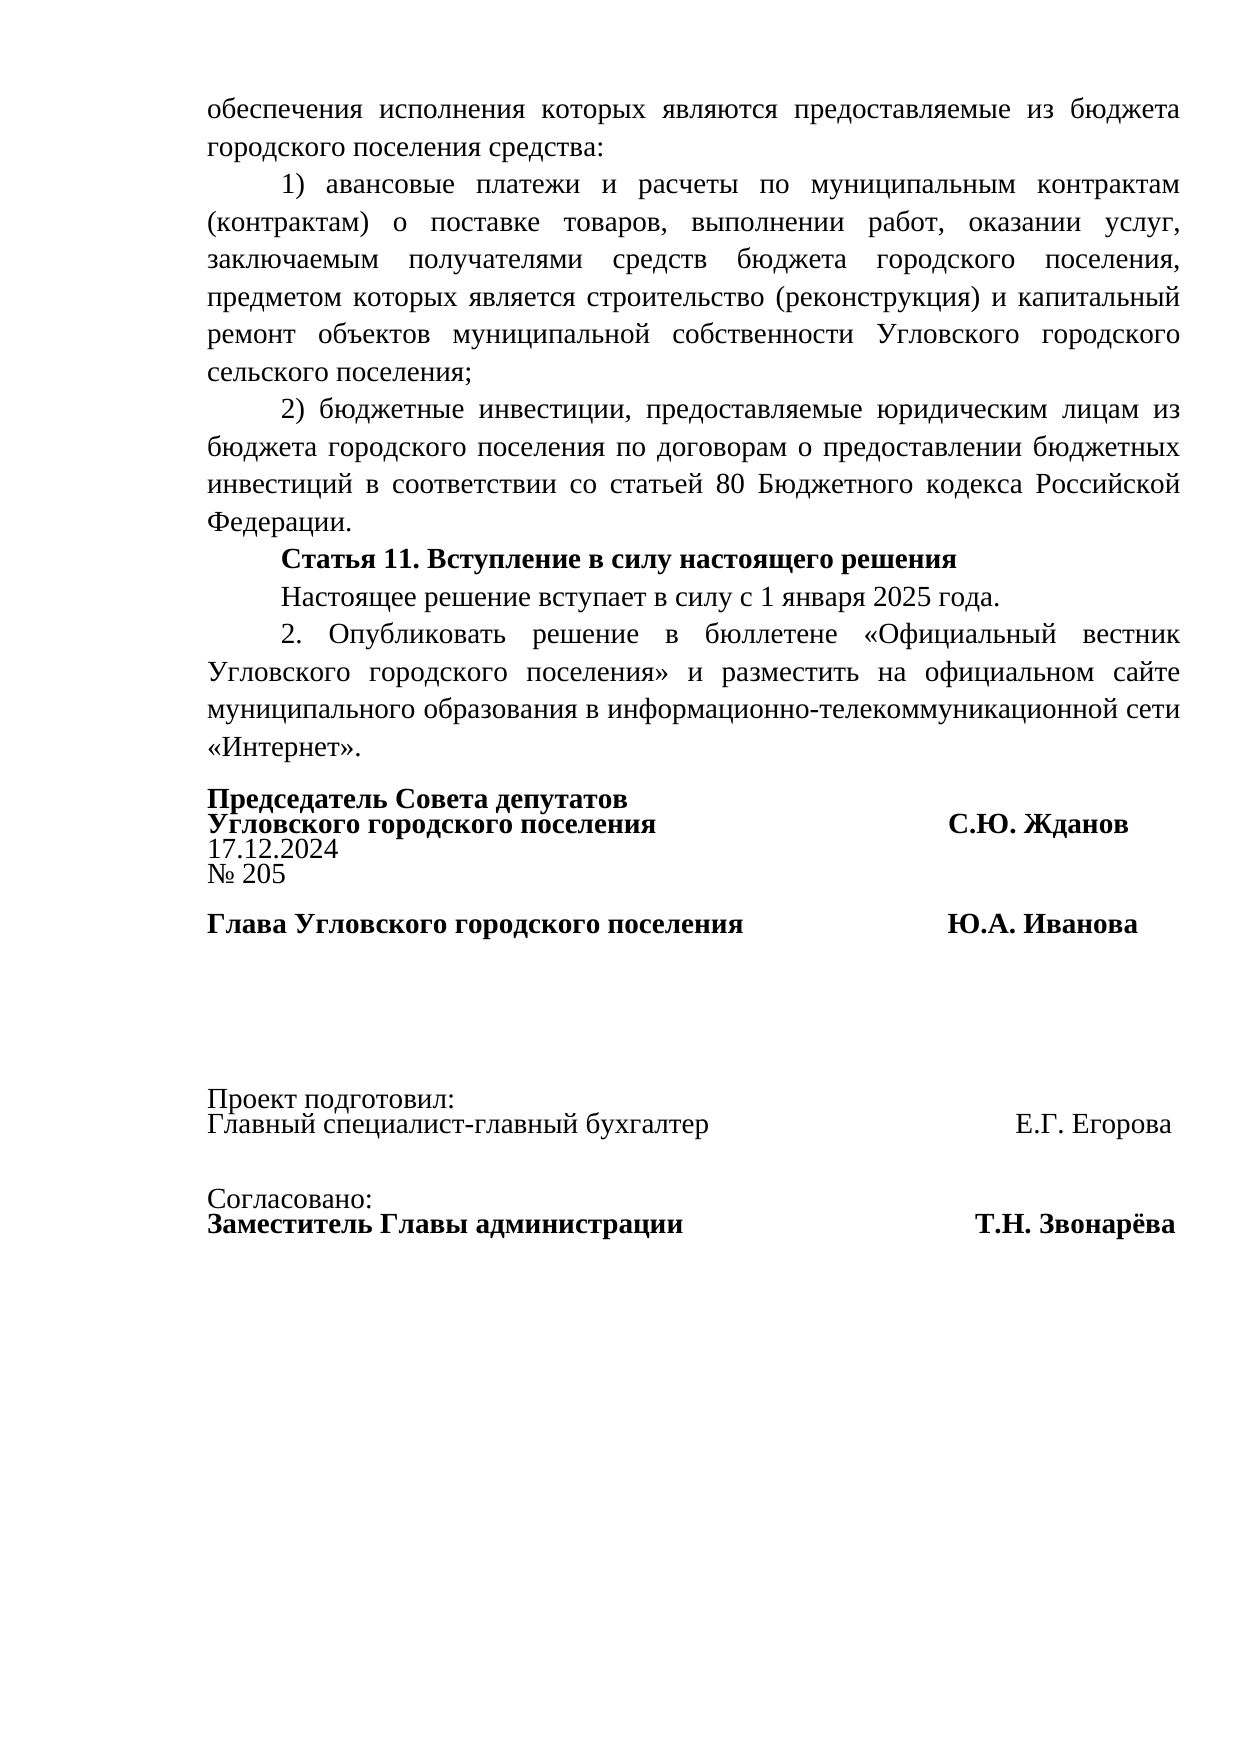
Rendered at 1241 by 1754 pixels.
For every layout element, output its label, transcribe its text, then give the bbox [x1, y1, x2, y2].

text № 205 [207, 864, 1181, 889]
text Согласовано: [207, 1189, 1181, 1214]
text 17.12.2024 [207, 839, 1181, 864]
text Настоящее решение вступает в силу с 1 января 2025 года. [207, 576, 1181, 614]
text 2. Опубликовать решение в бюллетене «Официальный вестник Угловского городского поселения» и разместить на официальном сайте муниципального образования в информационно-телекоммуникационной сети «Интернет». [207, 614, 1181, 764]
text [207, 89, 1181, 164]
text Глава Угловского городского поселения Ю.А. Иванова [207, 914, 1181, 939]
text Заместитель Главы администрации Т.Н. Звонарёва [207, 1214, 1181, 1239]
text Статья 11. Вступление в силу настоящего решения [207, 539, 1181, 576]
text 1) авансовые платежи и расчеты по муниципальным контрактам (контрактам) о поставке товаров, выполнении работ, оказании услуг, заключаемым получателями средств бюджета городского поселения, предметом которых является строительство (реконструкция) и капитальный ремонт объектов муниципальной собственности Угловского городского сельского поселения; [207, 164, 1181, 389]
text Председатель Совета депутатов [207, 789, 1181, 814]
text Главный специалист-главный бухгалтер Е.Г. Егорова [207, 1114, 1181, 1139]
text Угловского городского поселения С.Ю. Жданов [207, 814, 1181, 839]
text 2) бюджетные инвестиции, предоставляемые юридическим лицам из бюджета городского поселения по договорам о предоставлении бюджетных инвестиций в соответствии со статьей 80 Бюджетного кодекса Российской Федерации. [207, 389, 1181, 539]
text Проект подготовил: [207, 1089, 1181, 1114]
